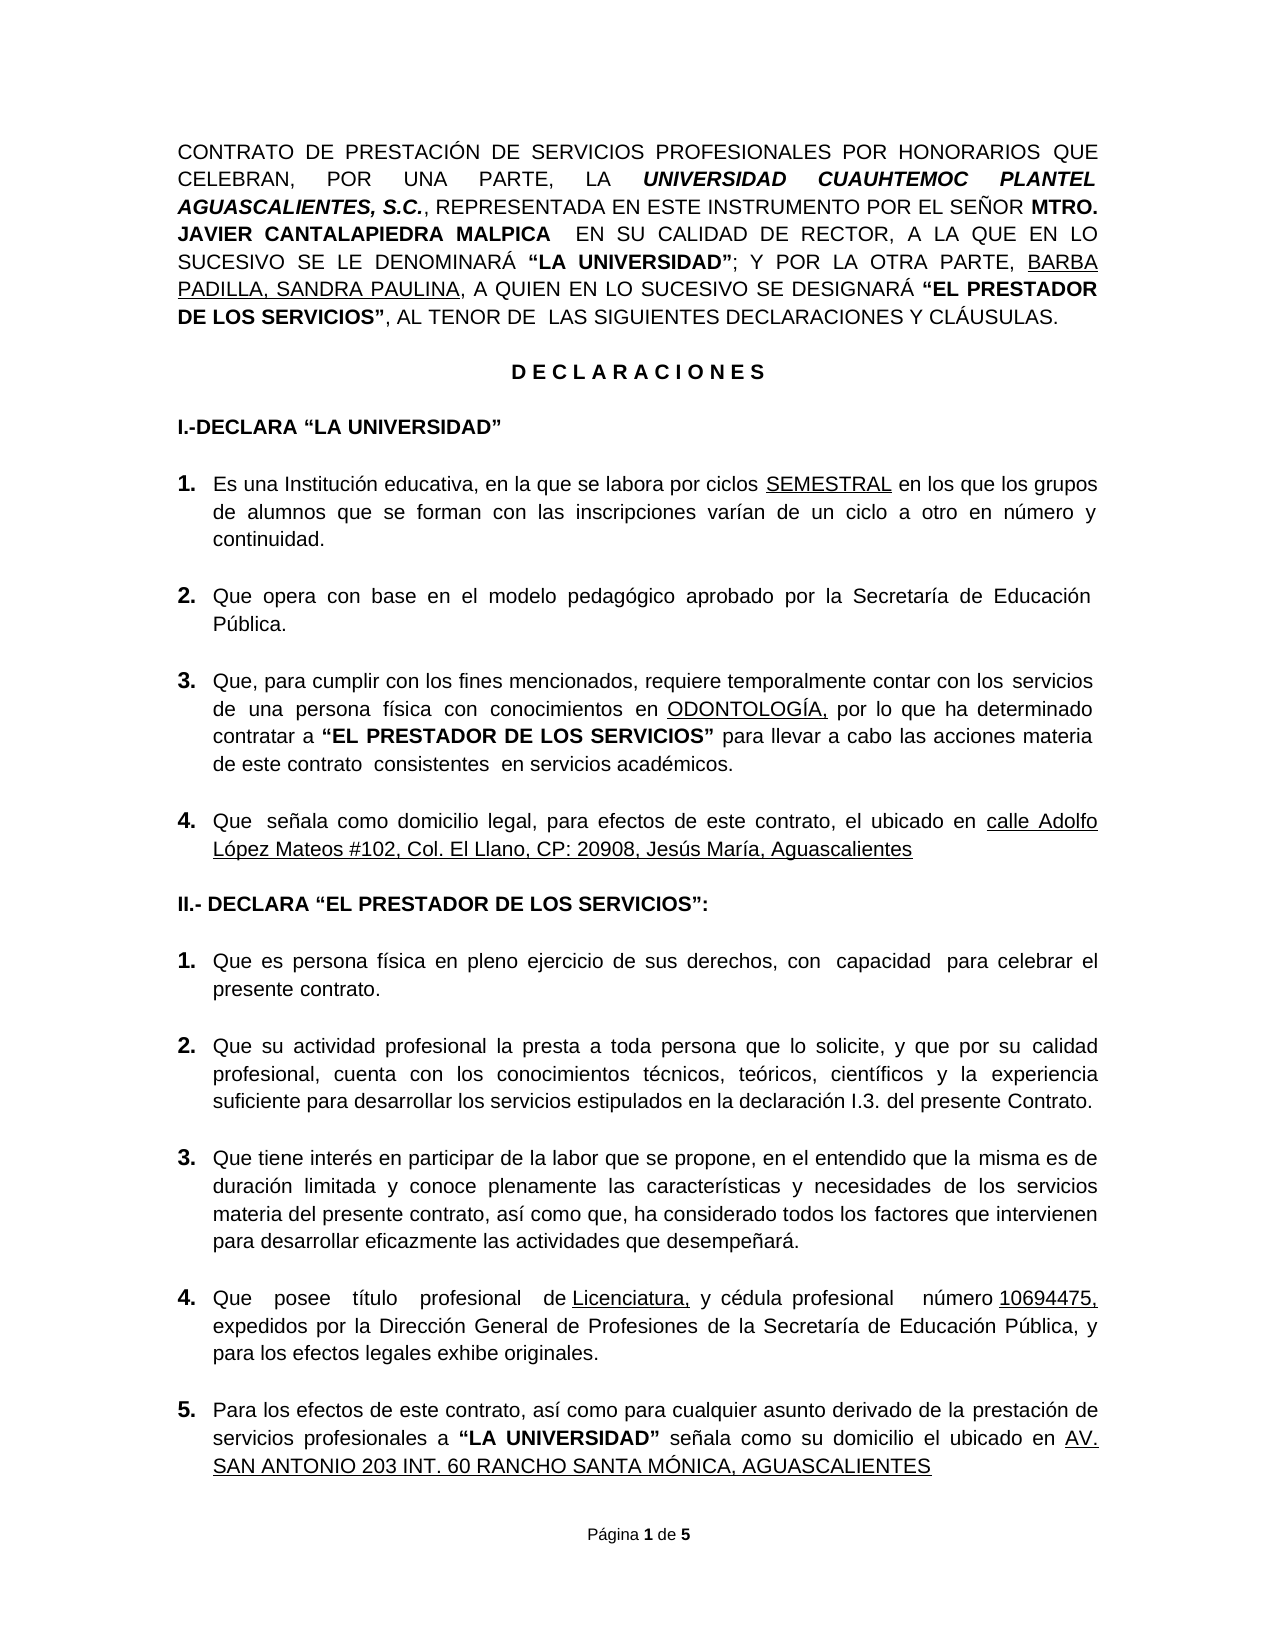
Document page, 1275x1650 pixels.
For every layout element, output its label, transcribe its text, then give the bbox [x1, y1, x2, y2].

subtitle II.- DECLARA “EL PRESTADOR DE LOS SERVICIOS”: [177, 892, 1110, 916]
list Que su actividad profesional la presta a toda persona que lo solicite, y que por su calidad profesional, cuenta con los conocimientos técnicos, teóricos, científicos y la experiencia suficiente para desarrollar los servicios estipulados en la declaración I.3. del presente Contrato. [177, 1032, 1098, 1113]
list Que opera con base en el modelo pedagógico aprobado por la Secretaría de Educación Pública. [177, 582, 1092, 636]
list Que, para cumplir con los fines mencionados, requiere temporalmente contar con los servicios de una persona física con conocimientos en ODONTOLOGÍA, por lo que ha determinado contratar a “EL PRESTADOR DE LOS SERVICIOS” para llevar a cabo las acciones materia de este contrato consistentes en servicios académicos. [177, 667, 1093, 776]
list Que tiene interés en participar de la labor que se propone, en el entendido que la misma es de duración limitada y conoce plenamente las características y necesidades de los servicios materia del presente contrato, así como que, ha considerado todos los factores que intervienen para desarrollar eficazmente las actividades que desempeñará. [177, 1144, 1098, 1253]
list Que señala como domicilio legal, para efectos de este contrato, el ubicado en calle Adolfo López Mateos #102, Col. El Llano, CP: 20908, Jesús María, Aguascalientes [177, 807, 1098, 861]
list Que es persona física en pleno ejercicio de sus derechos, con capacidad para celebrar el presente contrato. [177, 947, 1098, 1001]
list Que posee título profesional de Licenciatura, y cédula profesional número 10694475, expedidos por la Dirección General de Profesiones de la Secretaría de Educación Pública, y para los efectos legales exhibe originales. [177, 1284, 1098, 1365]
list Para los efectos de este contrato, así como para cualquier asunto derivado de la prestación de servicios profesionales a “LA UNIVERSIDAD” señala como su domicilio el ubicado en AV. SAN ANTONIO 203 INT. 60 RANCHO SANTA MÓNICA, AGUASCALIENTES [177, 1396, 1098, 1478]
text I.-DECLARA “LA UNIVERSIDAD” [177, 414, 1110, 438]
text CONTRATO DE PRESTACIÓN DE SERVICIOS PROFESIONALES POR HONORARIOS QUE CELEBRAN, POR UNA PARTE, LA UNIVERSIDAD CUAUHTEMOC PLANTEL AGUASCALIENTES, S.C., REPRESENTADA EN ESTE INSTRUMENTO POR EL SEÑOR MTRO. JAVIER CANTALAPIEDRA MALPICA EN SU CALIDAD DE RECTOR, A LA QUE EN LO SUCESIVO SE LE DENOMINARÁ “LA UNIVERSIDAD”; Y POR LA OTRA PARTE, BARBA PADILLA, SANDRA PAULINA, A QUIEN EN LO SUCESIVO SE DESIGNARÁ “EL PRESTADOR DE LOS SERVICIOS”, AL TENOR DE LAS SIGUIENTES DECLARACIONES Y CLÁUSULAS. [177, 139, 1098, 328]
subtitle D E C L A R A C I O N E S [177, 359, 1098, 383]
list Es una Institución educativa, en la que se labora por ciclos SEMESTRAL en los que los grupos de alumnos que se forman con las inscripciones varían de un ciclo a otro en número y continuidad. [177, 469, 1098, 551]
